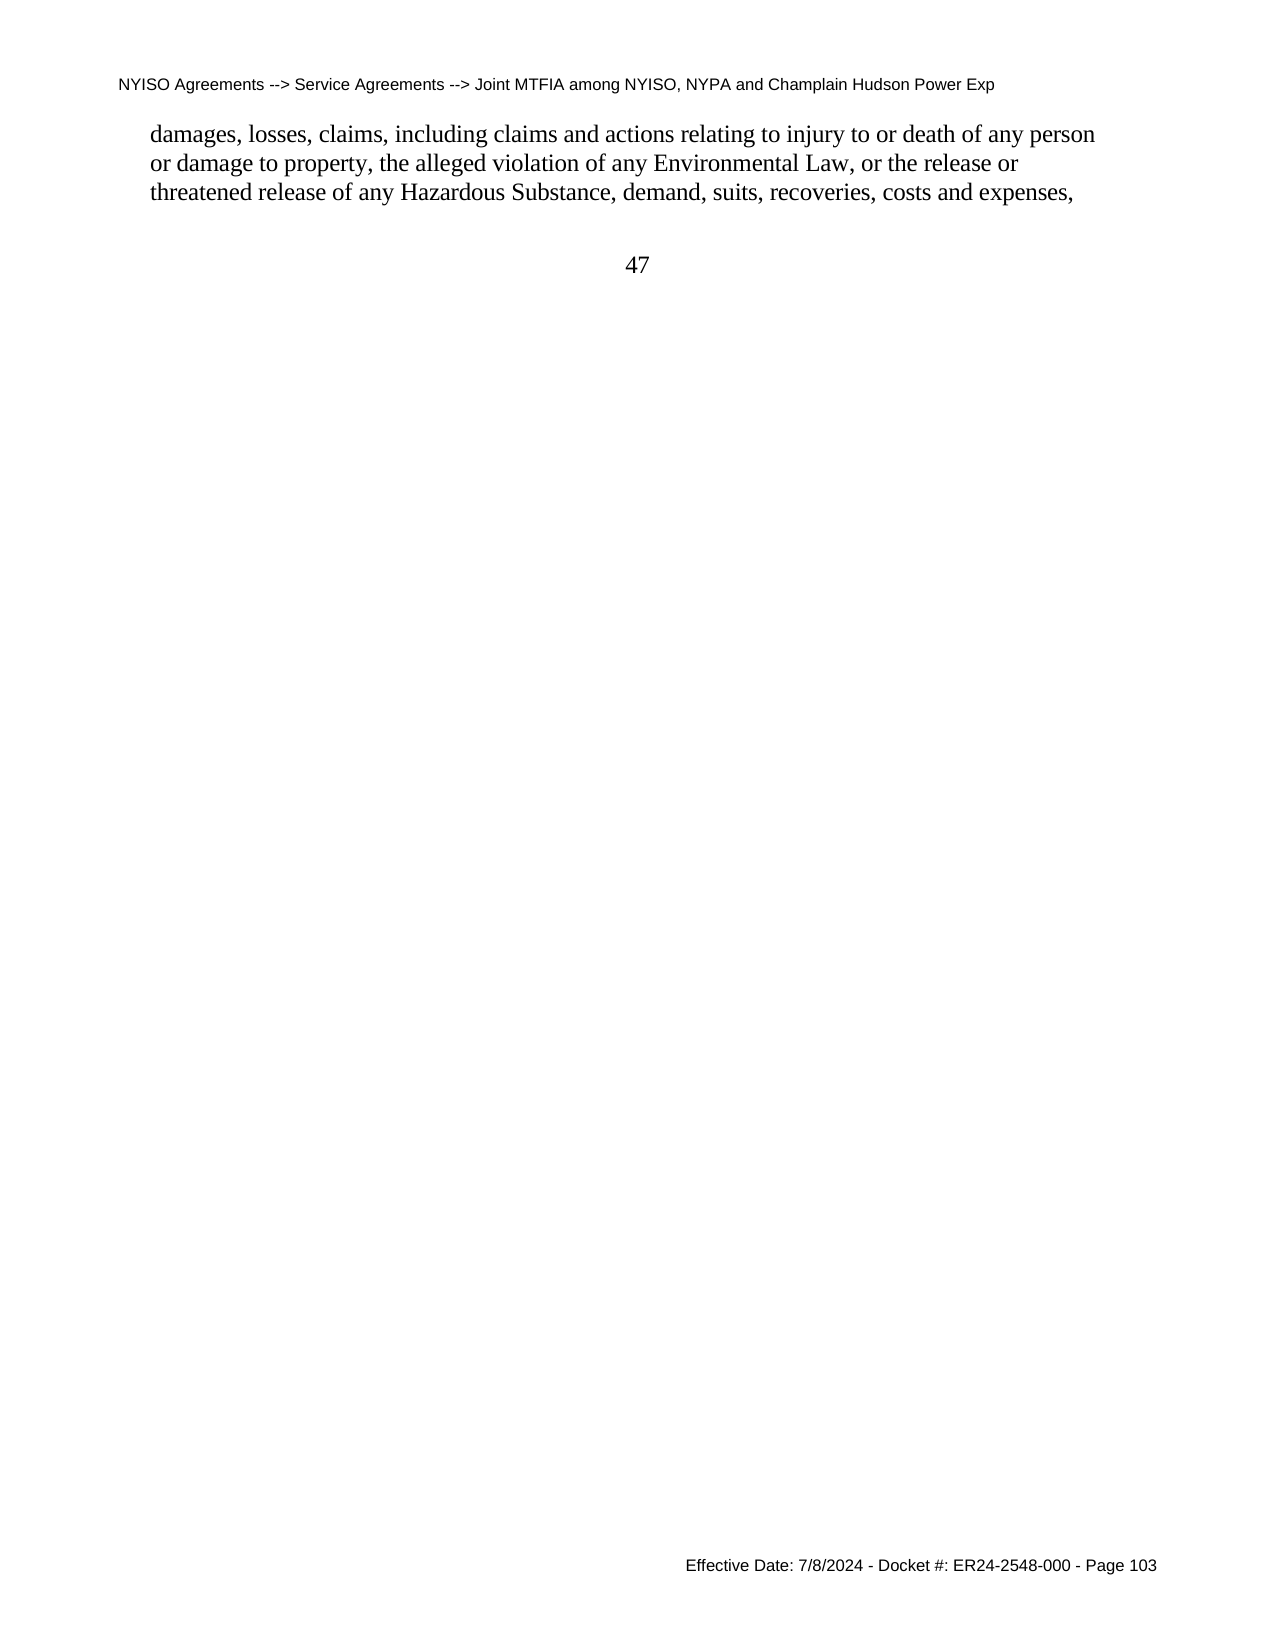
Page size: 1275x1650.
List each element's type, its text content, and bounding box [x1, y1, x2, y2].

text 47 [625, 251, 1275, 280]
text damages, losses, claims, including claims and actions relating to injury to or death of any person or damage to property, the alleged violation of any Environmental Law, or the release or threatened release of any Hazardous Substance, demand, suits, recoveries, costs and expenses, [150, 119, 1136, 207]
